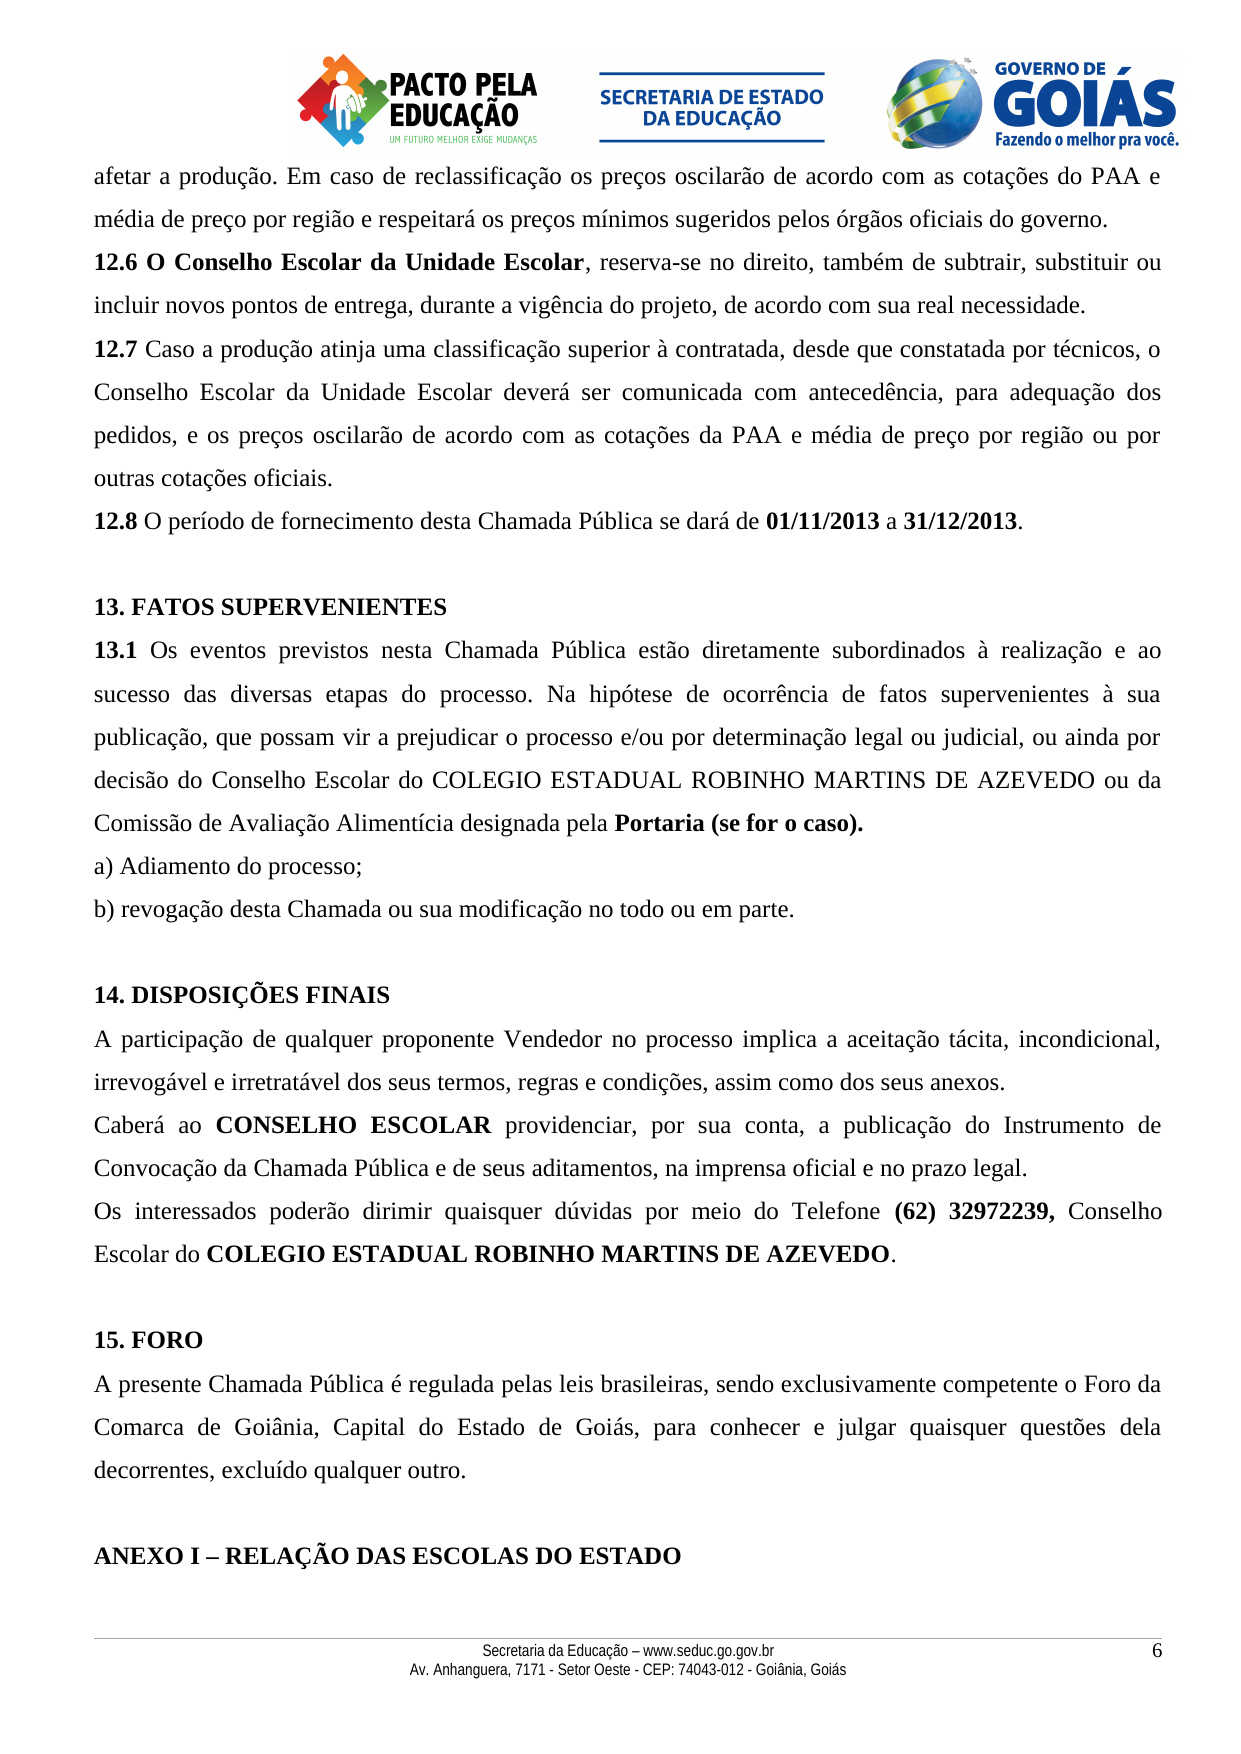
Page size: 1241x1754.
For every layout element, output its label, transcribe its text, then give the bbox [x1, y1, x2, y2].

text Caberá ao CONSELHO ESCOLAR providenciar, por sua conta, a publicação do Instrumento de Convocação da Chamada Pública e de seus aditamentos, na imprensa oficial e no prazo legal. [94, 1110, 1162, 1182]
picture [288, 49, 1186, 158]
text ANEXO I – RELAÇÃO DAS ESCOLAS DO ESTADO [94, 1541, 1162, 1570]
text 13. FATOS SUPERVENIENTES [94, 592, 1162, 621]
text Os interessados poderão dirimir quaisquer dúvidas por meio do Telefone (62) 32972239, Conselho Escolar do COLEGIO ESTADUAL ROBINHO MARTINS DE AZEVEDO. [94, 1196, 1162, 1268]
text 12.6 O Conselho Escolar da Unidade Escolar, reserva-se no direito, também de subtrair, substituir ou incluir novos pontos de entrega, durante a vigência do projeto, de acordo com sua real necessidade. [94, 247, 1162, 319]
text A presente Chamada Pública é regulada pelas leis brasileiras, sendo exclusivamente competente o Foro da Comarca de Goiânia, Capital do Estado de Goiás, para conhecer e julgar quaisquer questões dela decorrentes, excluído qualquer outro. [94, 1369, 1162, 1484]
text a) Adiamento do processo; [94, 851, 1162, 880]
text b) revogação desta Chamada ou sua modificação no todo ou em parte. [94, 894, 1162, 923]
text 12.8 O período de fornecimento desta Chamada Pública se dará de 01/11/2013 a 31/12/2013. [94, 506, 1162, 535]
text 13.1 Os eventos previstos nesta Chamada Pública estão diretamente subordinados à realização e ao sucesso das diversas etapas do processo. Na hipótese de ocorrência de fatos supervenientes à sua publicação, que possam vir a prejudicar o processo e/ou por determinação legal ou judicial, ou ainda por decisão do Conselho Escolar do COLEGIO ESTADUAL ROBINHO MARTINS DE AZEVEDO ou da Comissão de Avaliação Alimentícia designada pela Portaria (se for o caso). [94, 636, 1162, 837]
text 12.7 Caso a produção atinja uma classificação superior à contratada, desde que constatada por técnicos, o Conselho Escolar da Unidade Escolar deverá ser comunicada com antecedência, para adequação dos pedidos, e os preços oscilarão de acordo com as cotações da PAA e média de preço por região ou por outras cotações oficiais. [94, 334, 1162, 492]
text A participação de qualquer proponente Vendedor no processo implica a aceitação tácita, incondicional, irrevogável e irretratável dos seus termos, regras e condições, assim como dos seus anexos. [94, 1024, 1162, 1096]
text 15. FORO [94, 1326, 1162, 1354]
text 14. DISPOSIÇÕES FINAIS [94, 981, 1162, 1009]
